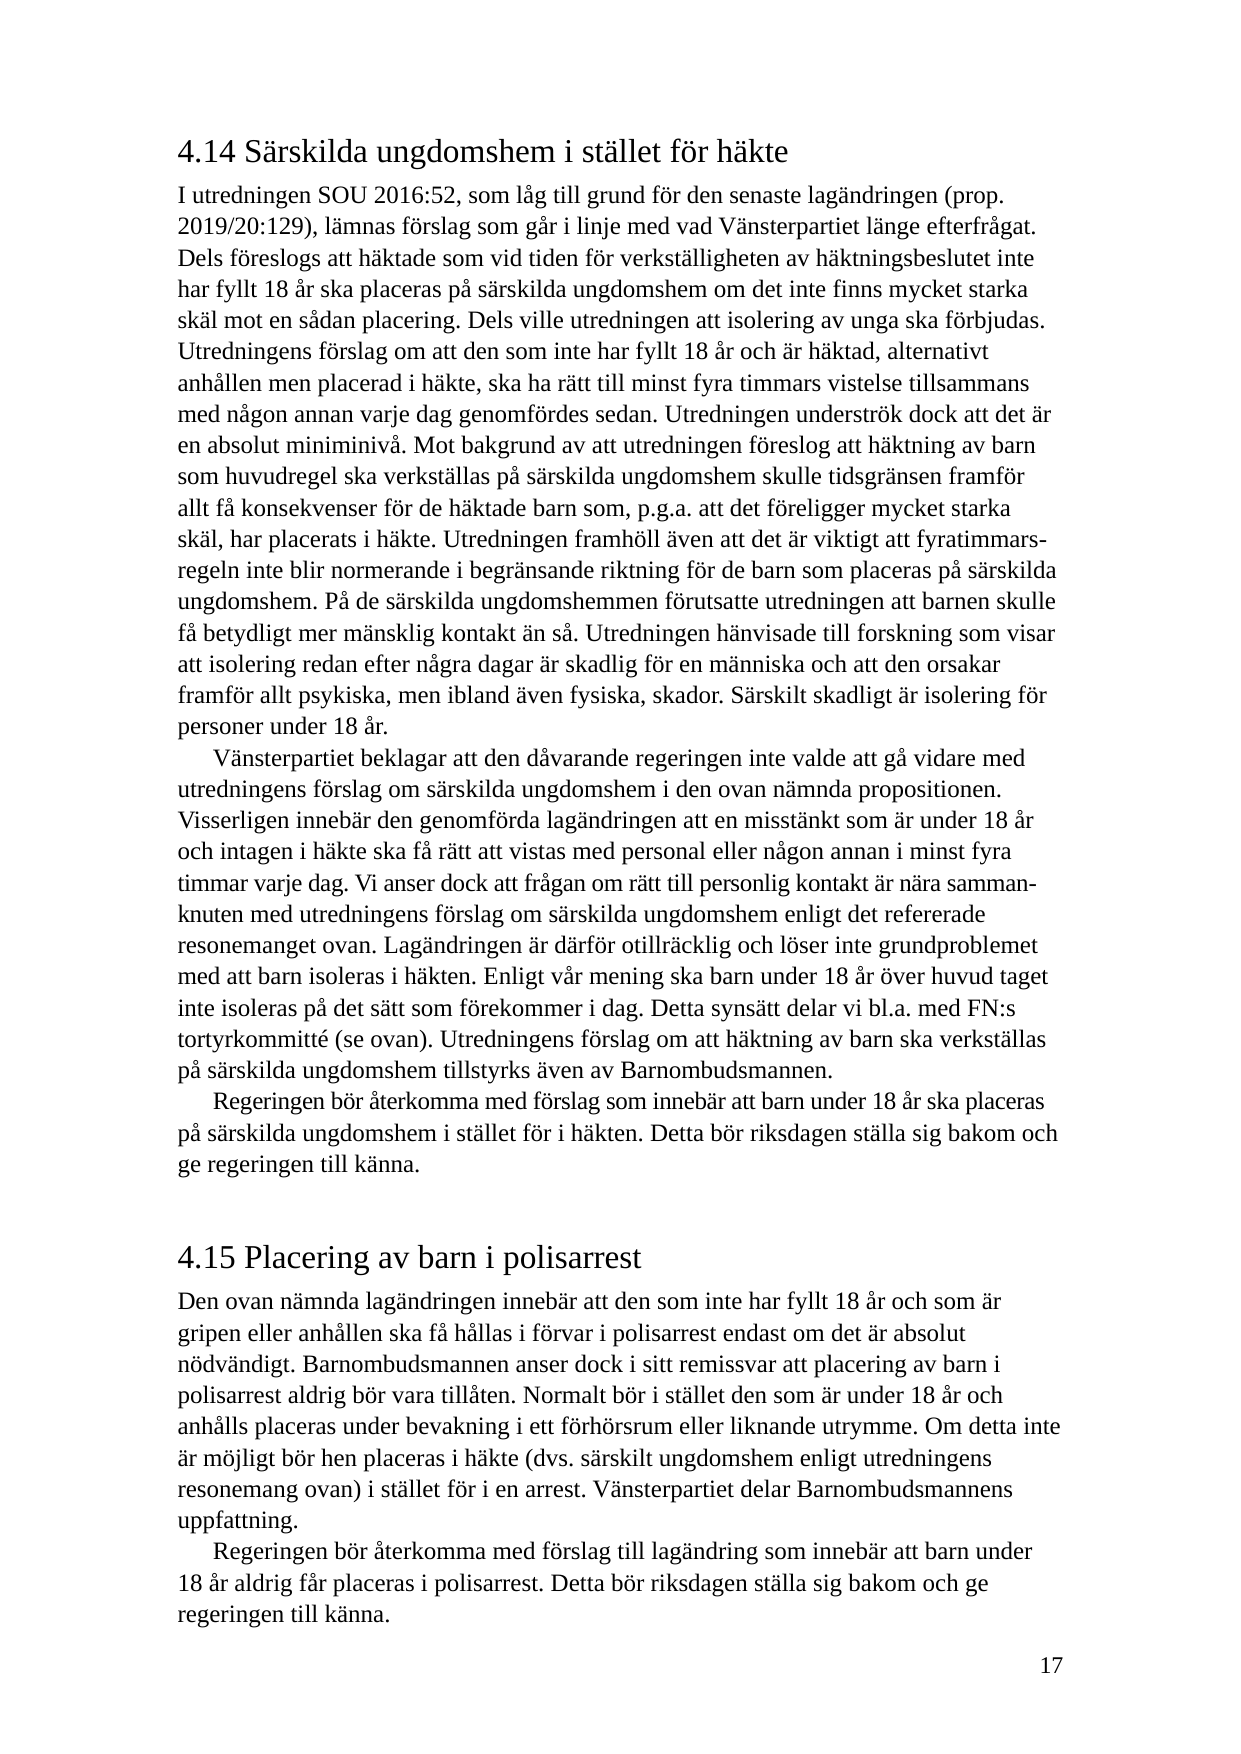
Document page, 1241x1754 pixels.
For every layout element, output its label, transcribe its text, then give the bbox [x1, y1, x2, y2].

text I utredningen SOU 2016:52, som låg till grund för den senaste lagändringen (prop. 2019/20:129), lämnas förslag som går i linje med vad Vänsterpartiet länge efterfrågat. Dels föreslogs att häktade som vid tiden för verkställigheten av häktningsbeslutet inte har fyllt 18 år ska placeras på särskilda ungdomshem om det inte finns mycket starka skäl mot en sådan placering. Dels ville utredningen att isolering av unga ska förbjudas. Utredningens förslag om att den som inte har fyllt 18 år och är häktad, alternativt anhållen men placerad i häkte, ska ha rätt till minst fyra timmars vistelse tillsammans med någon annan varje dag genomfördes sedan. Utredningen underströk dock att det är en absolut miniminivå. Mot bakgrund av att utredningen föreslog att häktning av barn som huvudregel ska verkställas på särskilda ungdomshem skulle tidsgränsen framför allt få konsekvenser för de häktade barn som, p.g.a. att det föreligger mycket starka skäl, har placerats i häkte. Utredningen framhöll även att det är viktigt att fyratimmarsregeln inte blir normerande i begränsande riktning för de barn som placeras på särskilda ungdomshem. På de särskilda ungdomshemmen förutsatte utredningen att barnen skulle få betydligt mer mänsklig kontakt än så. Utredningen hänvisade till forskning som visar att isolering redan efter några dagar är skadlig för en människa och att den orsakar framför allt psykiska, men ibland även fysiska, skador. Särskilt skadligt är isolering för personer under 18 år. [177, 178, 1063, 740]
text Särskilda ungdomshem i stället för häkte [177, 134, 1063, 169]
text Vänsterpartiet beklagar att den dåvarande regeringen inte valde att gå vidare med utredningens förslag om särskilda ungdomshem i den ovan nämnda propositionen. Visserligen innebär den genomförda lagändringen att en misstänkt som är under 18 år och intagen i häkte ska få rätt att vistas med personal eller någon annan i minst fyra timmar varje dag. Vi anser dock att frågan om rätt till personlig kontakt är nära sammanknuten med utredningens förslag om särskilda ungdomshem enligt det refererade resonemanget ovan. Lagändringen är därför otillräcklig och löser inte grundproblemet med att barn isoleras i häkten. Enligt vår mening ska barn under 18 år över huvud taget inte isoleras på det sätt som förekommer i dag. Detta synsätt delar vi bl.a. med FN:s tortyrkommitté (se ovan). Utredningens förslag om att häktning av barn ska verkställas på särskilda ungdomshem tillstyrks även av Barnombudsmannen. [177, 740, 1063, 1084]
text Regeringen bör återkomma med förslag till lagändring som innebär att barn under 18 år aldrig får placeras i polisarrest. Detta bör riksdagen ställa sig bakom och ge regeringen till känna. [177, 1534, 1063, 1628]
text Regeringen bör återkomma med förslag som innebär att barn under 18 år ska placeras på särskilda ungdomshem i stället för i häkten. Detta bör riksdagen ställa sig bakom och ge regeringen till känna. [177, 1084, 1063, 1178]
text Placering av barn i polisarrest [177, 1240, 1063, 1276]
text Den ovan nämnda lagändringen innebär att den som inte har fyllt 18 år och som är gripen eller anhållen ska få hållas i förvar i polisarrest endast om det är absolut nödvändigt. Barnombudsmannen anser dock i sitt remissvar att placering av barn i polisarrest aldrig bör vara tillåten. Normalt bör i stället den som är under 18 år och anhålls placeras under bevakning i ett förhörsrum eller liknande utrymme. Om detta inte är möjligt bör hen placeras i häkte (dvs. särskilt ungdomshem enligt utredningens resonemang ovan) i stället för i en arrest. Vänsterpartiet delar Barnombudsmannens uppfattning. [177, 1284, 1063, 1534]
